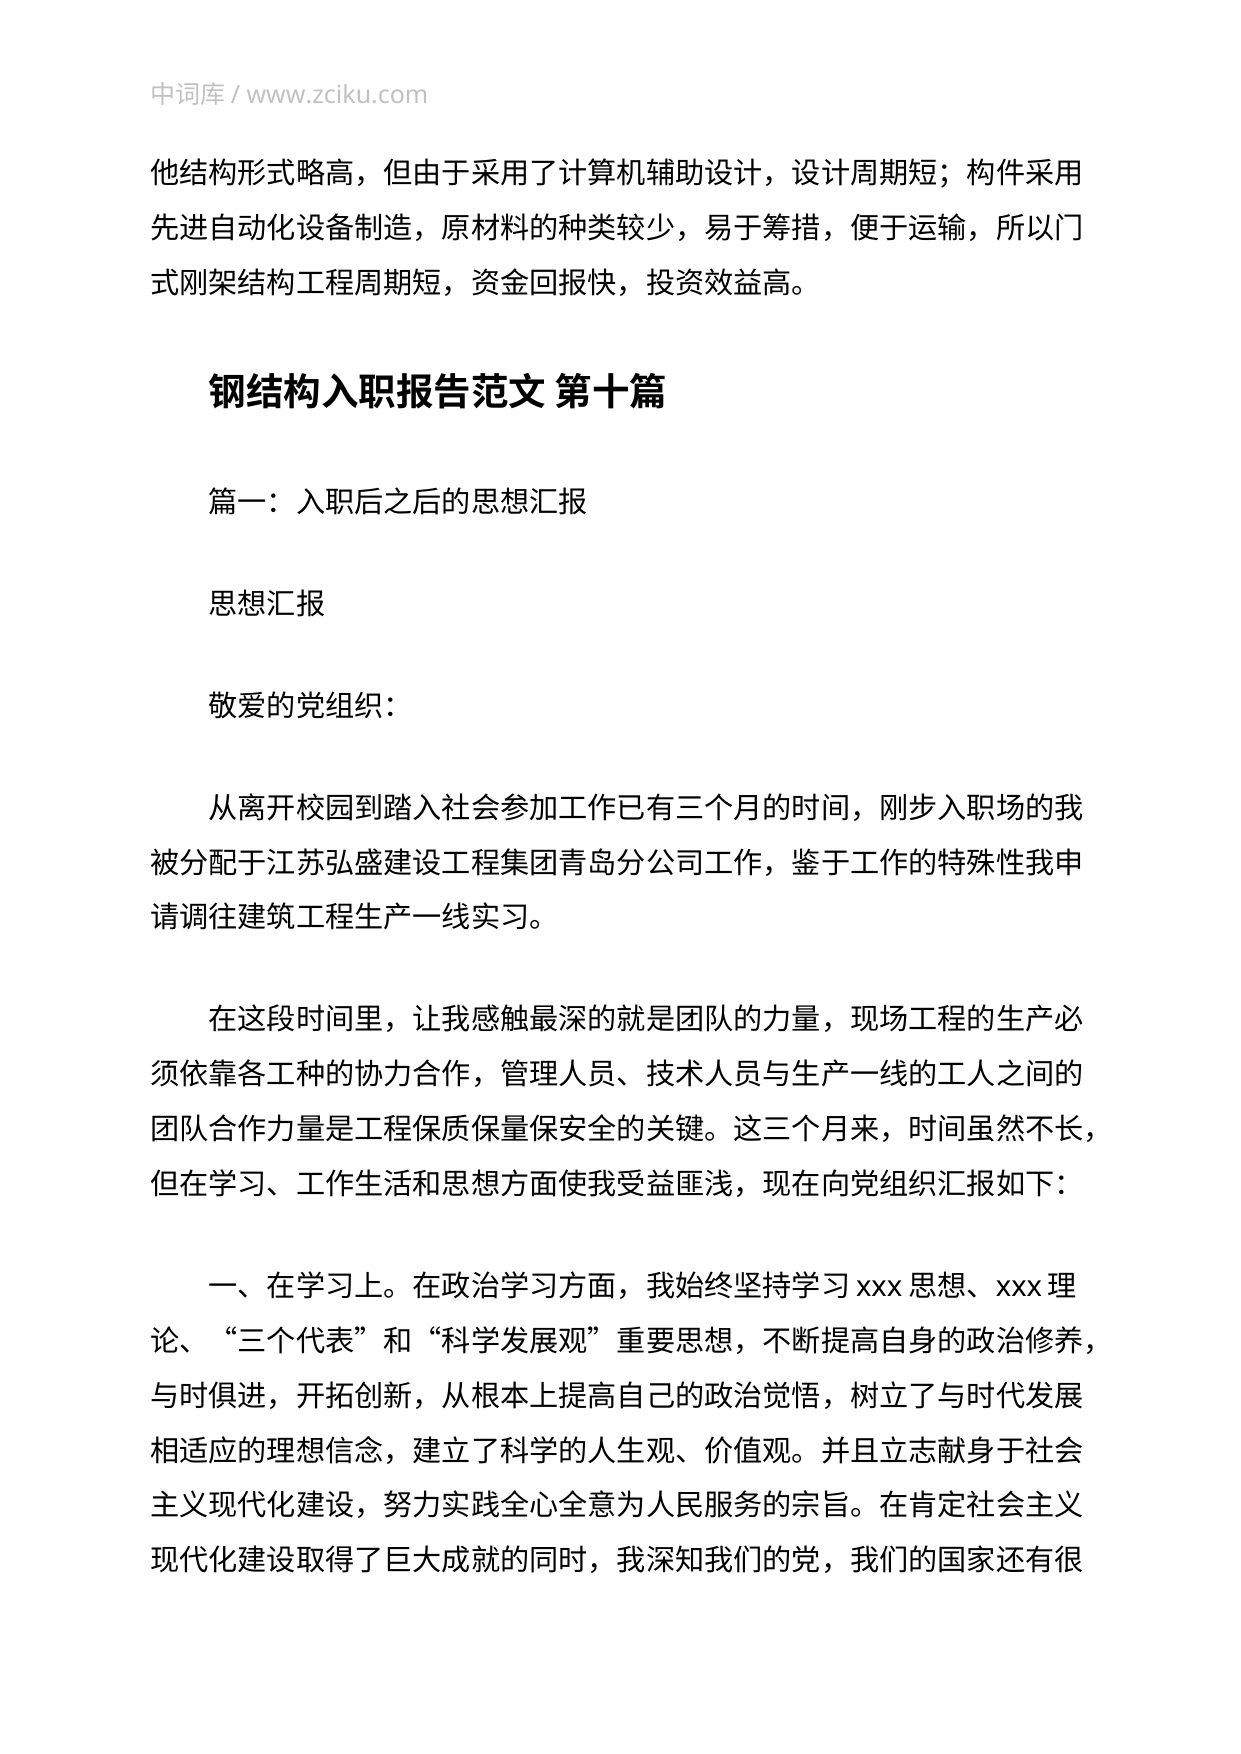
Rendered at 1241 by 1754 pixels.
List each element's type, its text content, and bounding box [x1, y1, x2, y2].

text 从离开校园到踏入社会参加工作已有三个月的时间，刚步入职场的我被分配于江苏弘盛建设工程集团青岛分公司工作，鉴于工作的特殊性我申请调往建筑工程生产一线实习。 [150, 784, 1090, 936]
text 钢结构入职报告范文 第十篇 [150, 362, 1090, 416]
text 篇一：入职后之后的思想汇报 [150, 479, 1090, 521]
text 思想汇报 [150, 581, 1090, 623]
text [150, 1262, 1090, 1579]
text 敬爱的党组织： [150, 682, 1090, 725]
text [150, 150, 1090, 302]
text 在这段时间里，让我感触最深的就是团队的力量，现场工程的生产必须依靠各工种的协力合作，管理人员、技术人员与生产一线的工人之间的团队合作力量是工程保质保量保安全的关键。这三个月来，时间虽然不长，但在学习、工作生活和思想方面使我受益匪浅，现在向党组织汇报如下： [150, 996, 1090, 1203]
